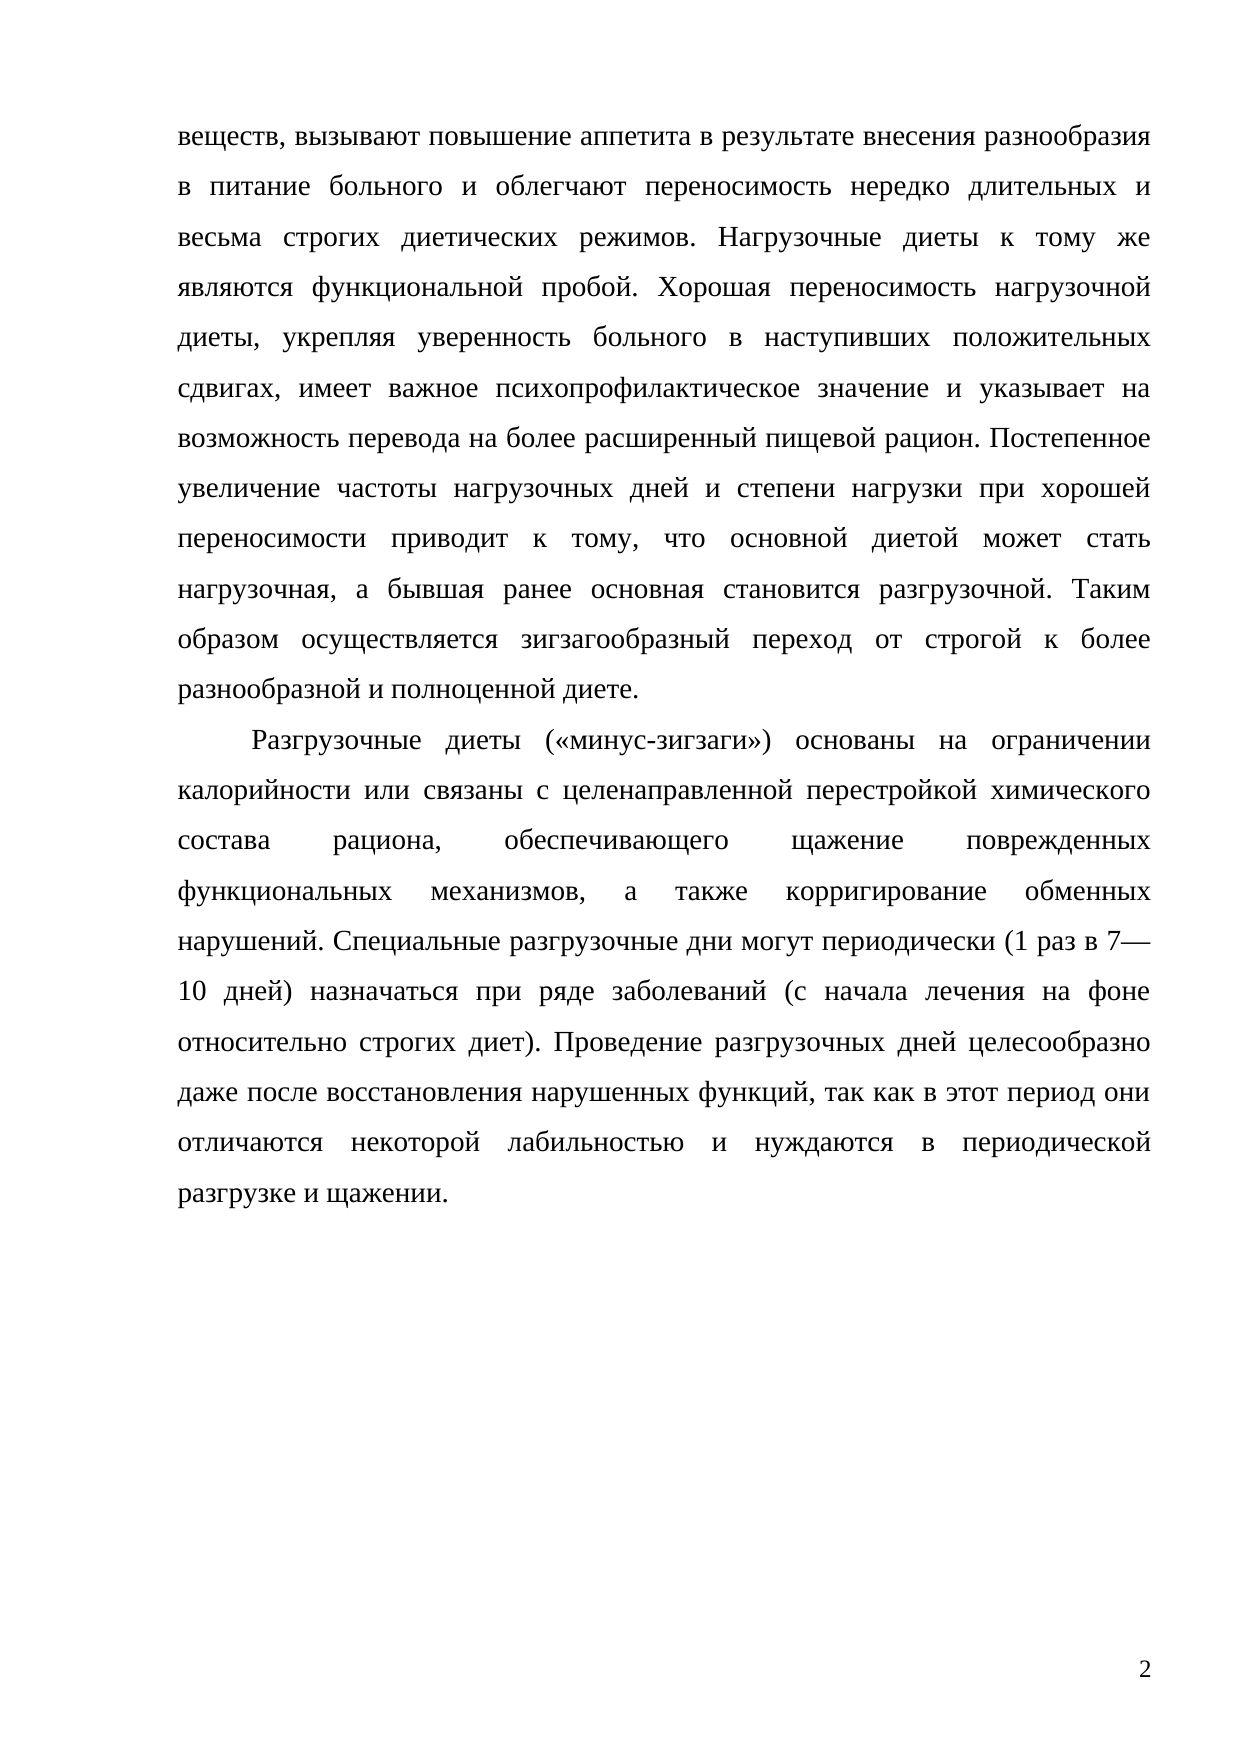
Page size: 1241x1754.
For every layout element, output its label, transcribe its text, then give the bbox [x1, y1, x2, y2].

text Разгрузочные диеты («минус-зигзаги») основаны на ограничении калорийности или связаны с целенаправленной перестройкой химического состава рациона, обеспечивающего щажение поврежденных функциональных механизмов, а также корригирование обменных нарушений. Специальные разгрузочные дни могут периодически (1 раз в 7—10 дней) назначаться при ряде заболеваний (с начала лечения на фоне относительно строгих диет). Проведение разгрузочных дней целесообразно даже после восстановления нарушенных функций, так как в этот период они отличаются некоторой лабильностью и нуждаются в периодической разгрузке и щажении. [177, 722, 1152, 1208]
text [177, 118, 1152, 705]
